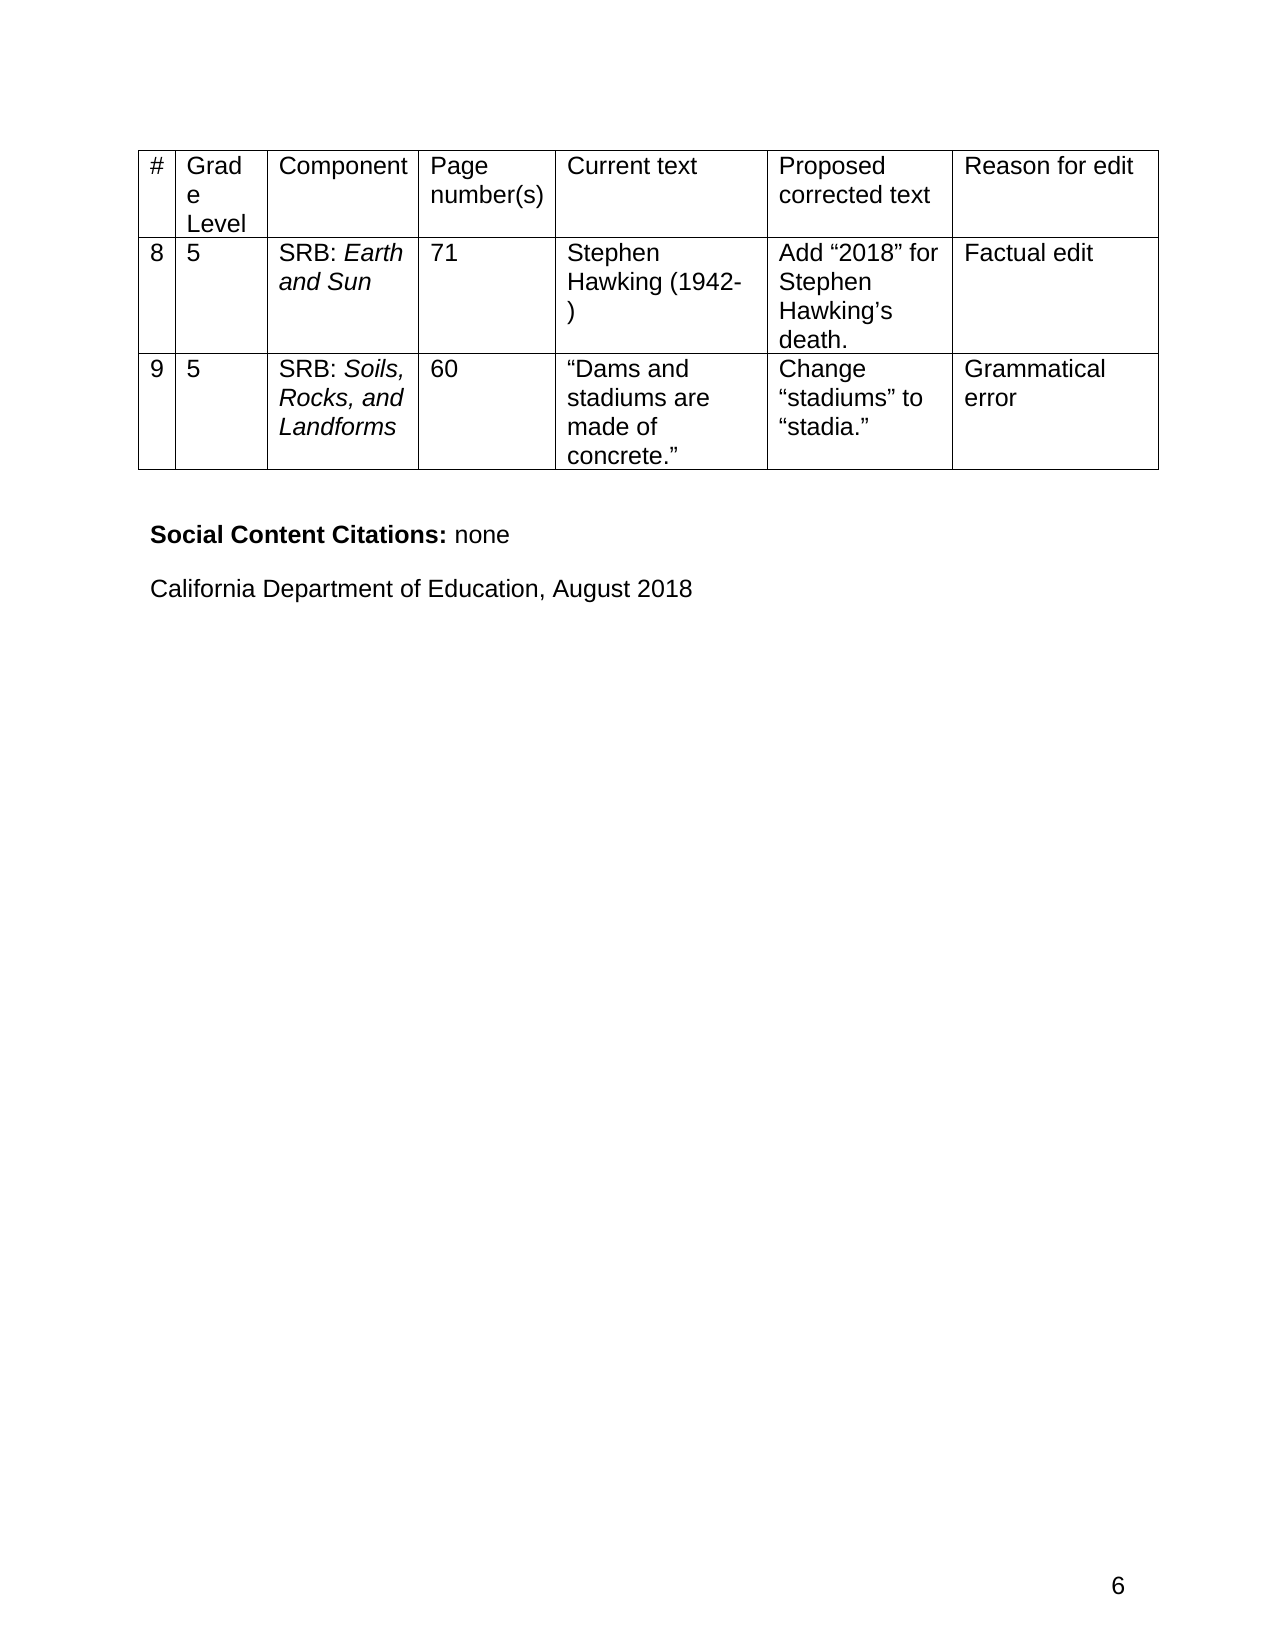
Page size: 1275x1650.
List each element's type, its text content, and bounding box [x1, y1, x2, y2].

table_header Page number(s) [419, 151, 555, 237]
table_cell Grammatical error [953, 354, 1158, 469]
table_header Grade Level [176, 151, 267, 237]
table_header Current text [556, 151, 767, 237]
table_cell 5 [176, 354, 267, 469]
subtitle Social Content Citations: none [150, 520, 1125, 549]
table_cell Factual edit [953, 238, 1158, 353]
table_cell “Dams and stadiums are made of concrete.” [556, 354, 767, 469]
table_cell Change “stadiums” to “stadia.” [768, 354, 952, 469]
text California Department of Education, August 2018 [150, 574, 1125, 603]
table_cell 71 [419, 238, 555, 353]
table_cell Add “2018” for Stephen Hawking’s death. [768, 238, 952, 353]
table_header # [139, 151, 175, 237]
table_cell SRB: Soils, Rocks, and Landforms [268, 354, 418, 469]
table_cell SRB: Earth and Sun [268, 238, 418, 353]
table_cell 5 [176, 238, 267, 353]
table_header Reason for edit [953, 151, 1158, 237]
table_cell Stephen Hawking (1942- ) [556, 238, 767, 353]
table_header Component [268, 151, 418, 237]
table_cell 60 [419, 354, 555, 469]
table_cell 9 [139, 354, 175, 469]
table_header Proposed corrected text [768, 151, 952, 237]
table_cell 8 [139, 238, 175, 353]
